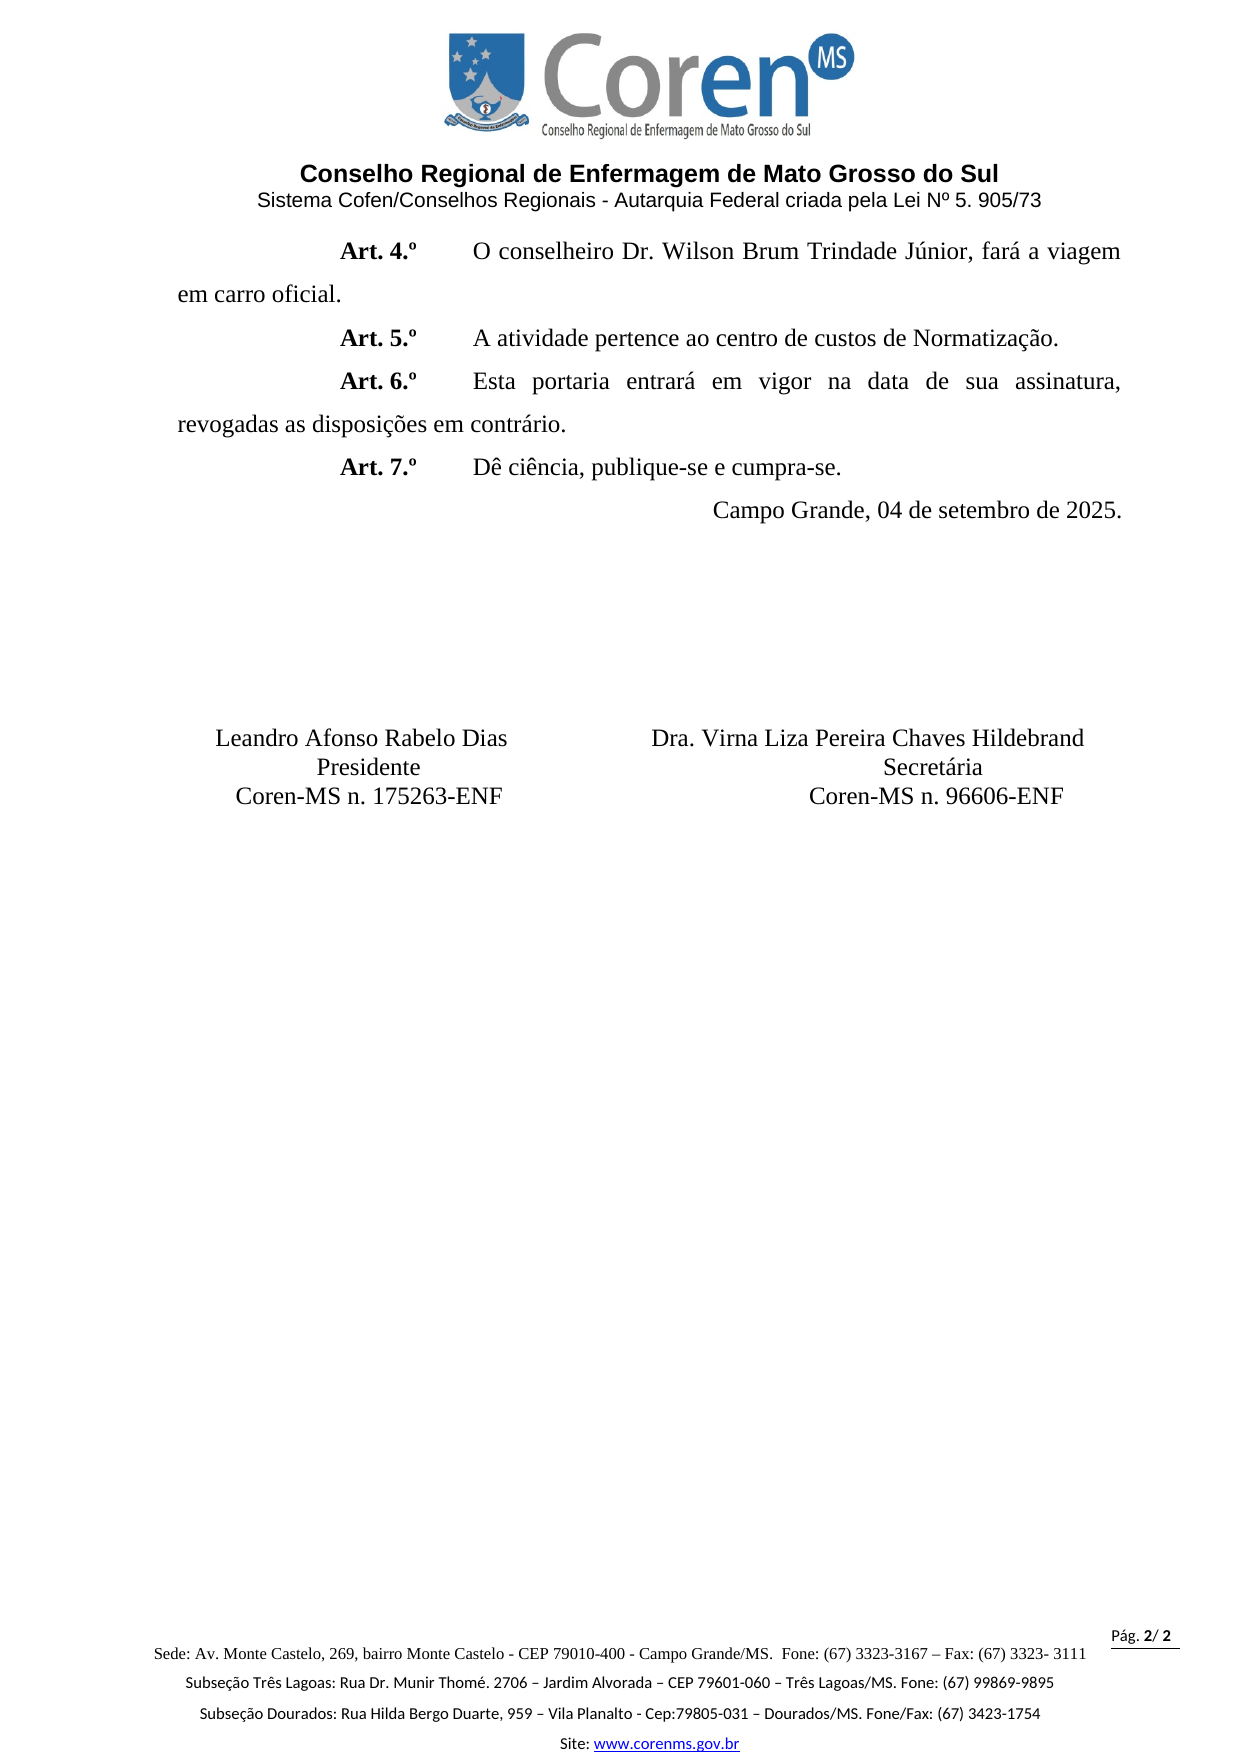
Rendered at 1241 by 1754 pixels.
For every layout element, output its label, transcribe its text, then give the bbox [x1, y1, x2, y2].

list Campo Grande, 04 de setembro de 2025. [340, 495, 1122, 524]
list O conselheiro Dr. Wilson Brum Trindade Júnior, fará a viagem em carro oficial. [177, 236, 1122, 308]
text Coren-MS n. 175263-ENF Coren-MS n. 96606-ENF [177, 781, 1122, 809]
text Leandro Afonso Rabelo Dias Dra. Virna Liza Pereira Chaves Hildebrand [177, 723, 1122, 752]
list A atividade pertence ao centro de custos de Normatização. [177, 323, 1122, 351]
text Presidente Secretária [177, 752, 1122, 781]
list Dê ciência, publique-se e cumpra-se. [177, 452, 1122, 481]
picture [442, 30, 857, 143]
list Esta portaria entrará em vigor na data de sua assinatura, revogadas as disposições em contrário. [177, 366, 1122, 438]
